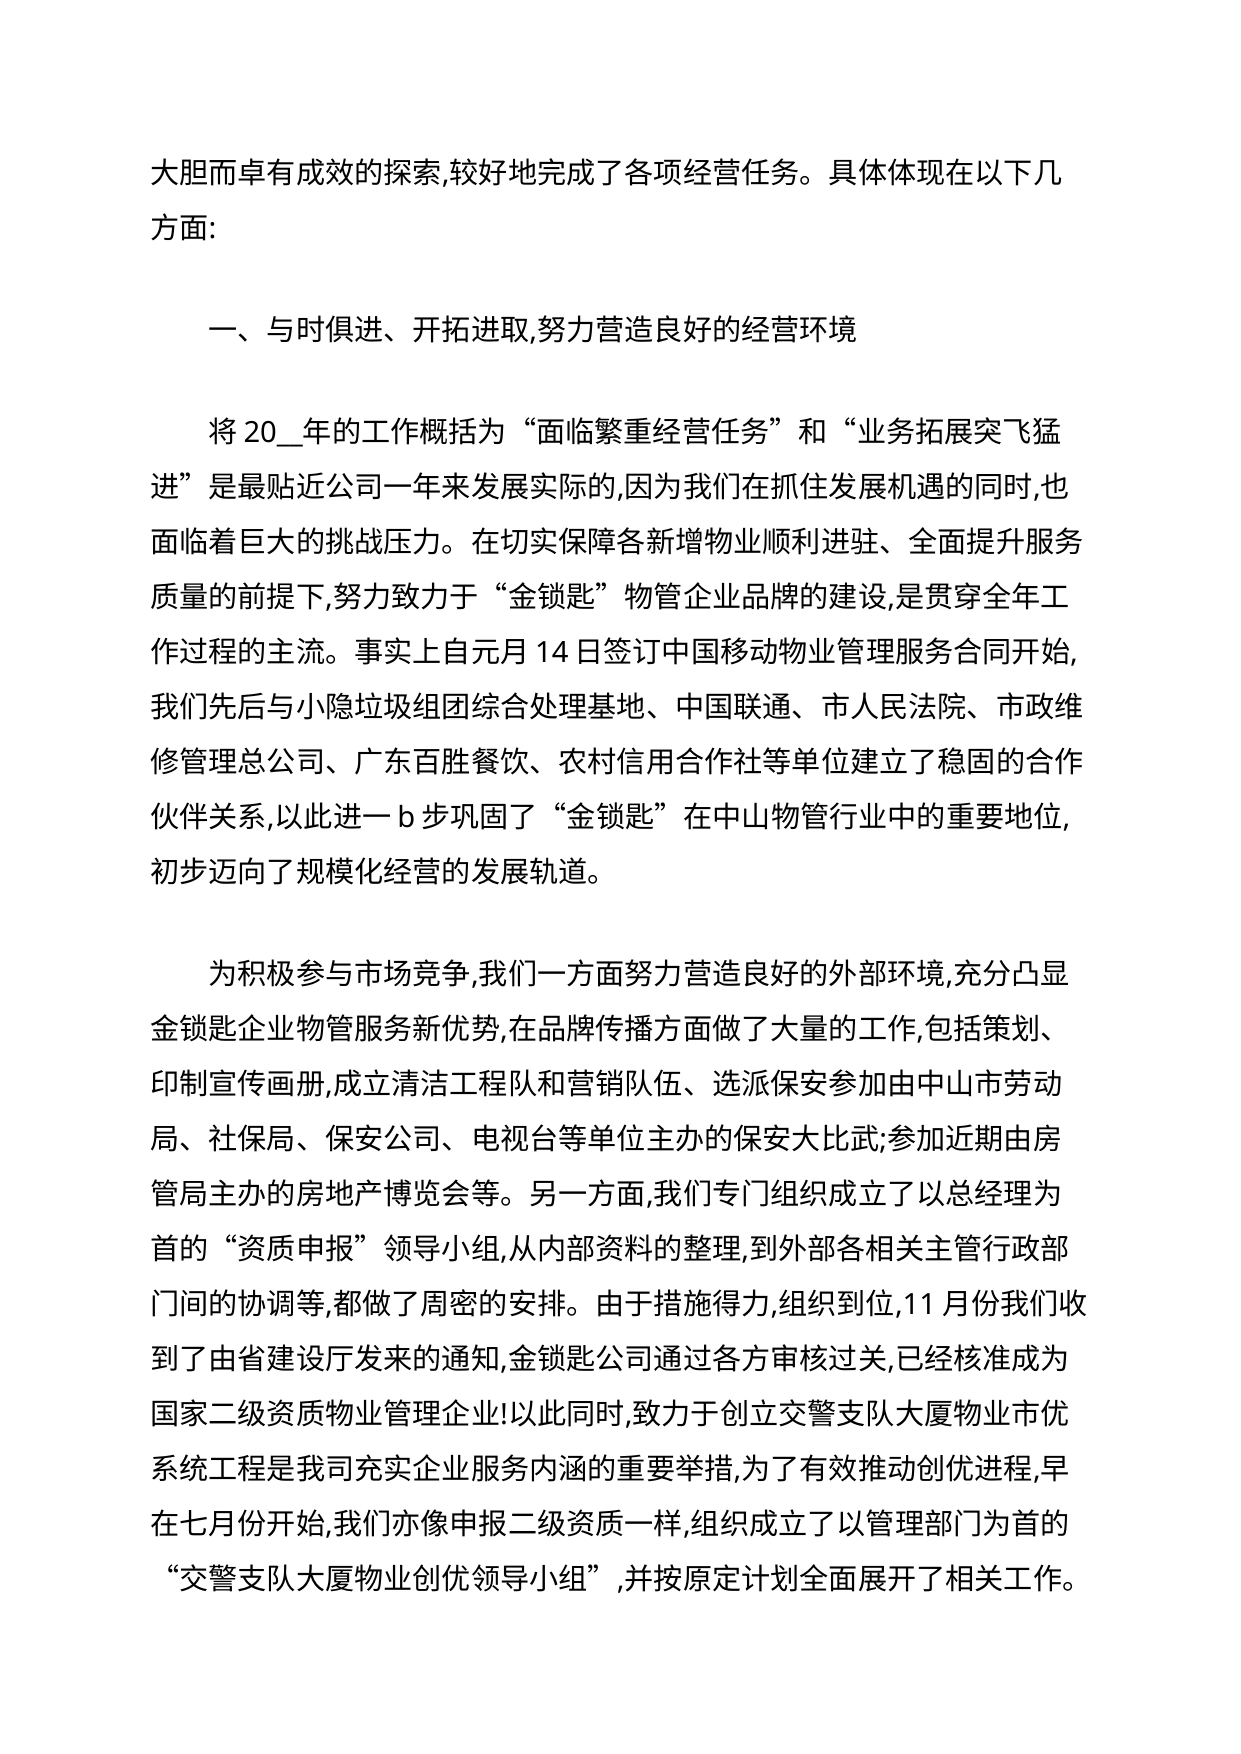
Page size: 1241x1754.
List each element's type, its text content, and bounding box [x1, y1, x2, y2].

text 将20__年的工作概括为“面临繁重经营任务”和“业务拓展突飞猛进”是最贴近公司一年来发展实际的,因为我们在抓住发展机遇的同时,也面临着巨大的挑战压力。在切实保障各新增物业顺利进驻、全面提升服务质量的前提下,努力致力于“金锁匙”物管企业品牌的建设,是贯穿全年工作过程的主流。事实上自元月14日签订中国移动物业管理服务合同开始,我们先后与小隐垃圾组团综合处理基地、中国联通、市人民法院、市政维修管理总公司、广东百胜餐饮、农村信用合作社等单位建立了稳固的合作伙伴关系,以此进一b步巩固了“金锁匙”在中山物管行业中的重要地位,初步迈向了规模化经营的发展轨道。 [150, 409, 1090, 891]
text 一、与时俱进、开拓进取,努力营造良好的经营环境 [150, 307, 1090, 349]
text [150, 150, 1090, 247]
text 为积极参与市场竞争,我们一方面努力营造良好的外部环境,充分凸显金锁匙企业物管服务新优势,在品牌传播方面做了大量的工作,包括策划、印制宣传画册,成立清洁工程队和营销队伍、选派保安参加由中山市劳动局、社保局、保安公司、电视台等单位主办的保安大比武;参加近期由房管局主办的房地产博览会等。另一方面,我们专门组织成立了以总经理为首的“资质申报”领导小组,从内部资料的整理,到外部各相关主管行政部门间的协调等,都做了周密的安排。由于措施得力,组织到位,11月份我们收到了由省建设厅发来的通知,金锁匙公司通过各方审核过关,已经核准成为国家二级资质物业管理企业!以此同时,致力于创立交警支队大厦物业市优系统工程是我司充实企业服务内涵的重要举措,为了有效推动创优进程,早在七月份开始,我们亦像申报二级资质一样,组织成立了以管理部门为首的“交警支队大厦物业创优领导小组”,并按原定计划全面展开了相关工作。 [150, 950, 1090, 1598]
